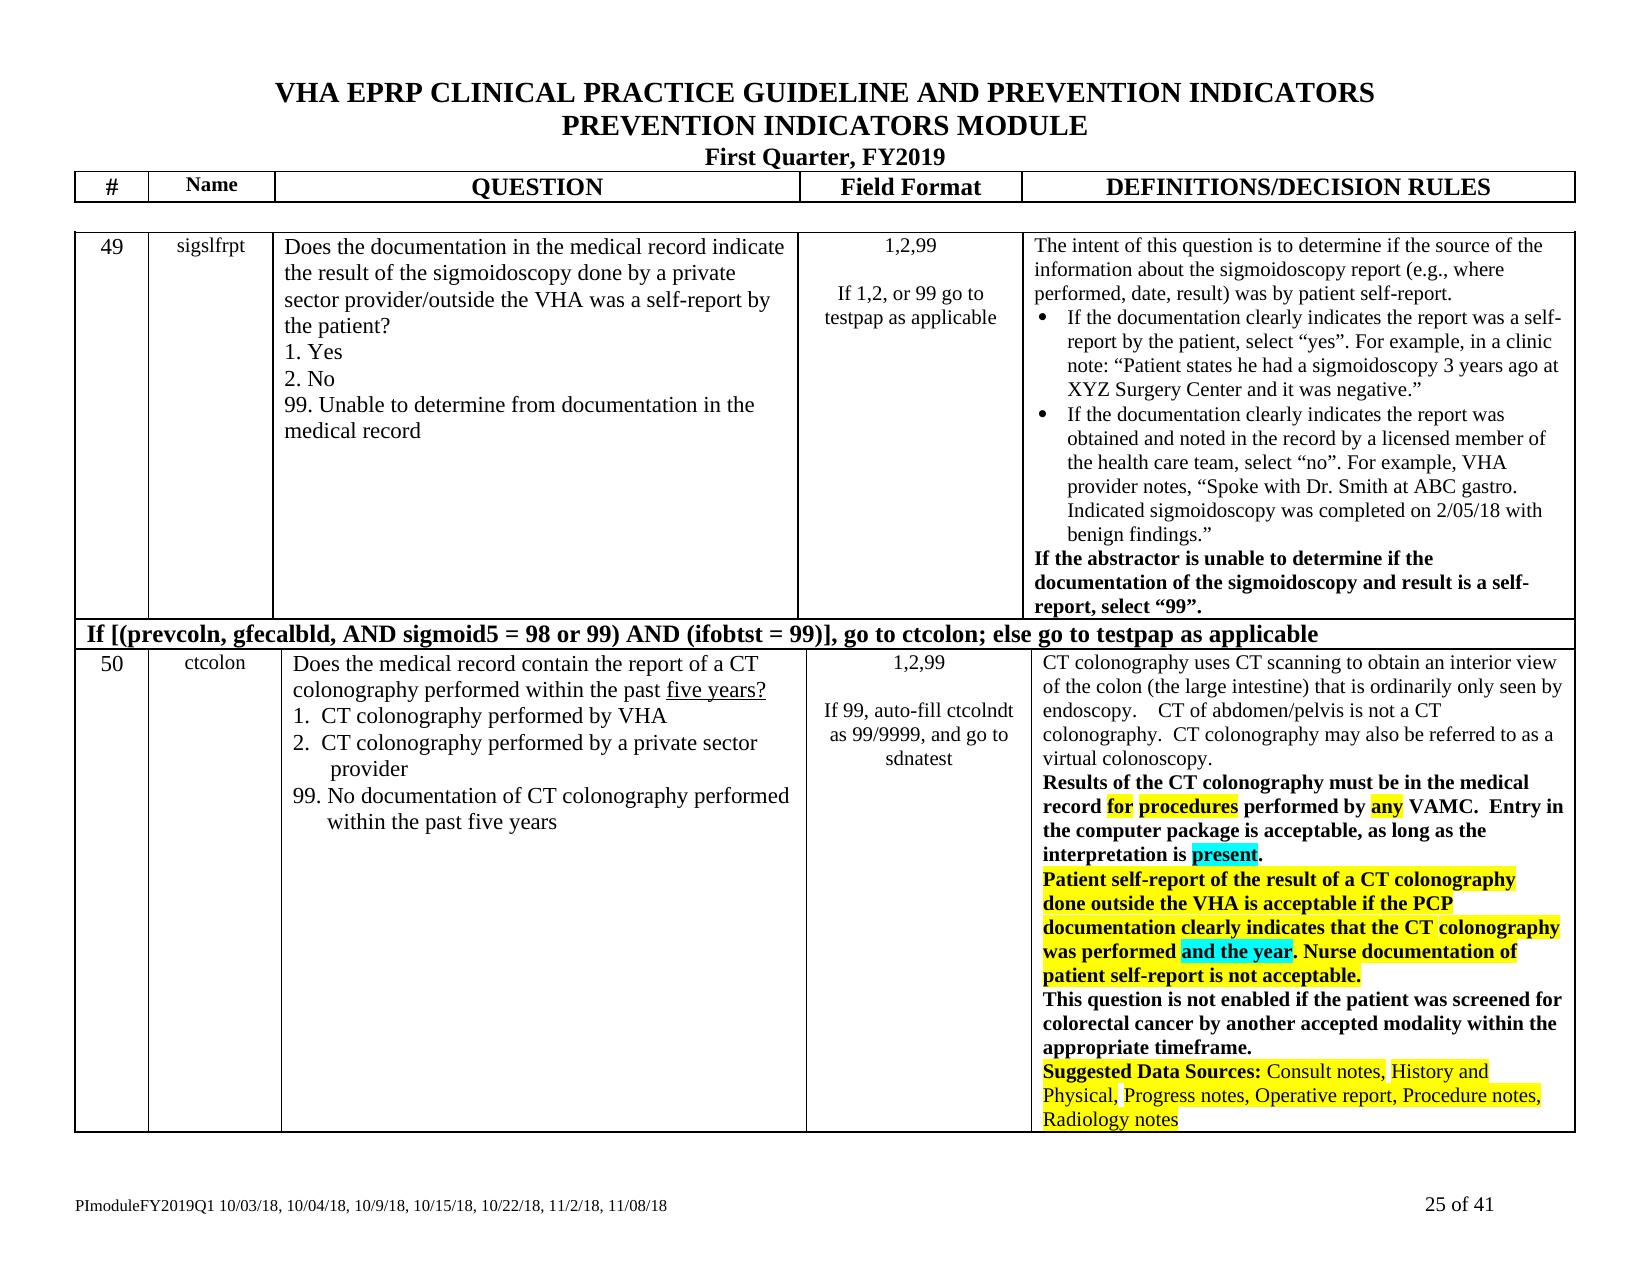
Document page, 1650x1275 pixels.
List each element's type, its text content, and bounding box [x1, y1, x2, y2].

table_cell CT colonography uses CT scanning to obtain an interior view of the colon (the large intestine) that is ordinarily only seen by endoscopy. CT of abdomen/pelvis is not a CT colonography. CT colonography may also be referred to as a virtual colonoscopy. Results of the CT colonography must be in the medical record for procedures performed by any VAMC. Entry in the computer package is acceptable, as long as the interpretation is present. Patient self-report of the result of a CT colonography done outside the VHA is acceptable if the PCP documentation clearly indicates that the CT colonography was performed and the year. Nurse documentation of patient self-report is not acceptable. This question is not enabled if the patient was screened for colorectal cancer by another accepted modality within the appropriate timeframe. Suggested Data Sources: Consult notes, History and Physical, Progress notes, Operative report, Procedure notes, Radiology notes [1032, 650, 1574, 1131]
table_cell If [(prevcoln, gfecalbld, AND sigmoid5 = 98 or 99) AND (ifobtst = 99)], go to ctcolon; else go to testpap as applicable [76, 620, 1574, 648]
table_cell sigslfrpt [149, 233, 272, 618]
table_cell ctcolon [149, 650, 281, 1131]
table_cell 49 [76, 233, 148, 618]
table_cell 1,2,99 If 1,2, or 99 go to testpap as applicable [799, 233, 1022, 618]
table_cell Does the documentation in the medical record indicate the result of the sigmoidoscopy done by a private sector provider/outside the VHA was a self-report by the patient? 1. Yes 2. No 99. Unable to determine from documentation in the medical record [274, 233, 797, 618]
table_cell 1,2,99 If 99, auto-fill ctcolndt as 99/9999, and go to sdnatest [807, 650, 1031, 1131]
table_cell 50 [76, 650, 148, 1131]
table_cell The intent of this question is to determine if the source of the information about the sigmoidoscopy report (e.g., where performed, date, result) was by patient self-report. If the documentation clearly indicates the report was a self-report by the patient, select “yes”. For example, in a clinic note: “Patient states he had a sigmoidoscopy 3 years ago at XYZ Surgery Center and it was negative.” If the documentation clearly indicates the report was obtained and noted in the record by a licensed member of the health care team, select “no”. For example, VHA provider notes, “Spoke with Dr. Smith at ABC gastro. Indicated sigmoidoscopy was completed on 2/05/18 with benign findings.” If the abstractor is unable to determine if the documentation of the sigmoidoscopy and result is a self-report, select “99”. [1024, 233, 1574, 618]
table_cell Does the medical record contain the report of a CT colonography performed within the past five years? 1. CT colonography performed by VHA 2. CT colonography performed by a private sector provider 99. No documentation of CT colonography performed within the past five years [282, 650, 806, 1131]
